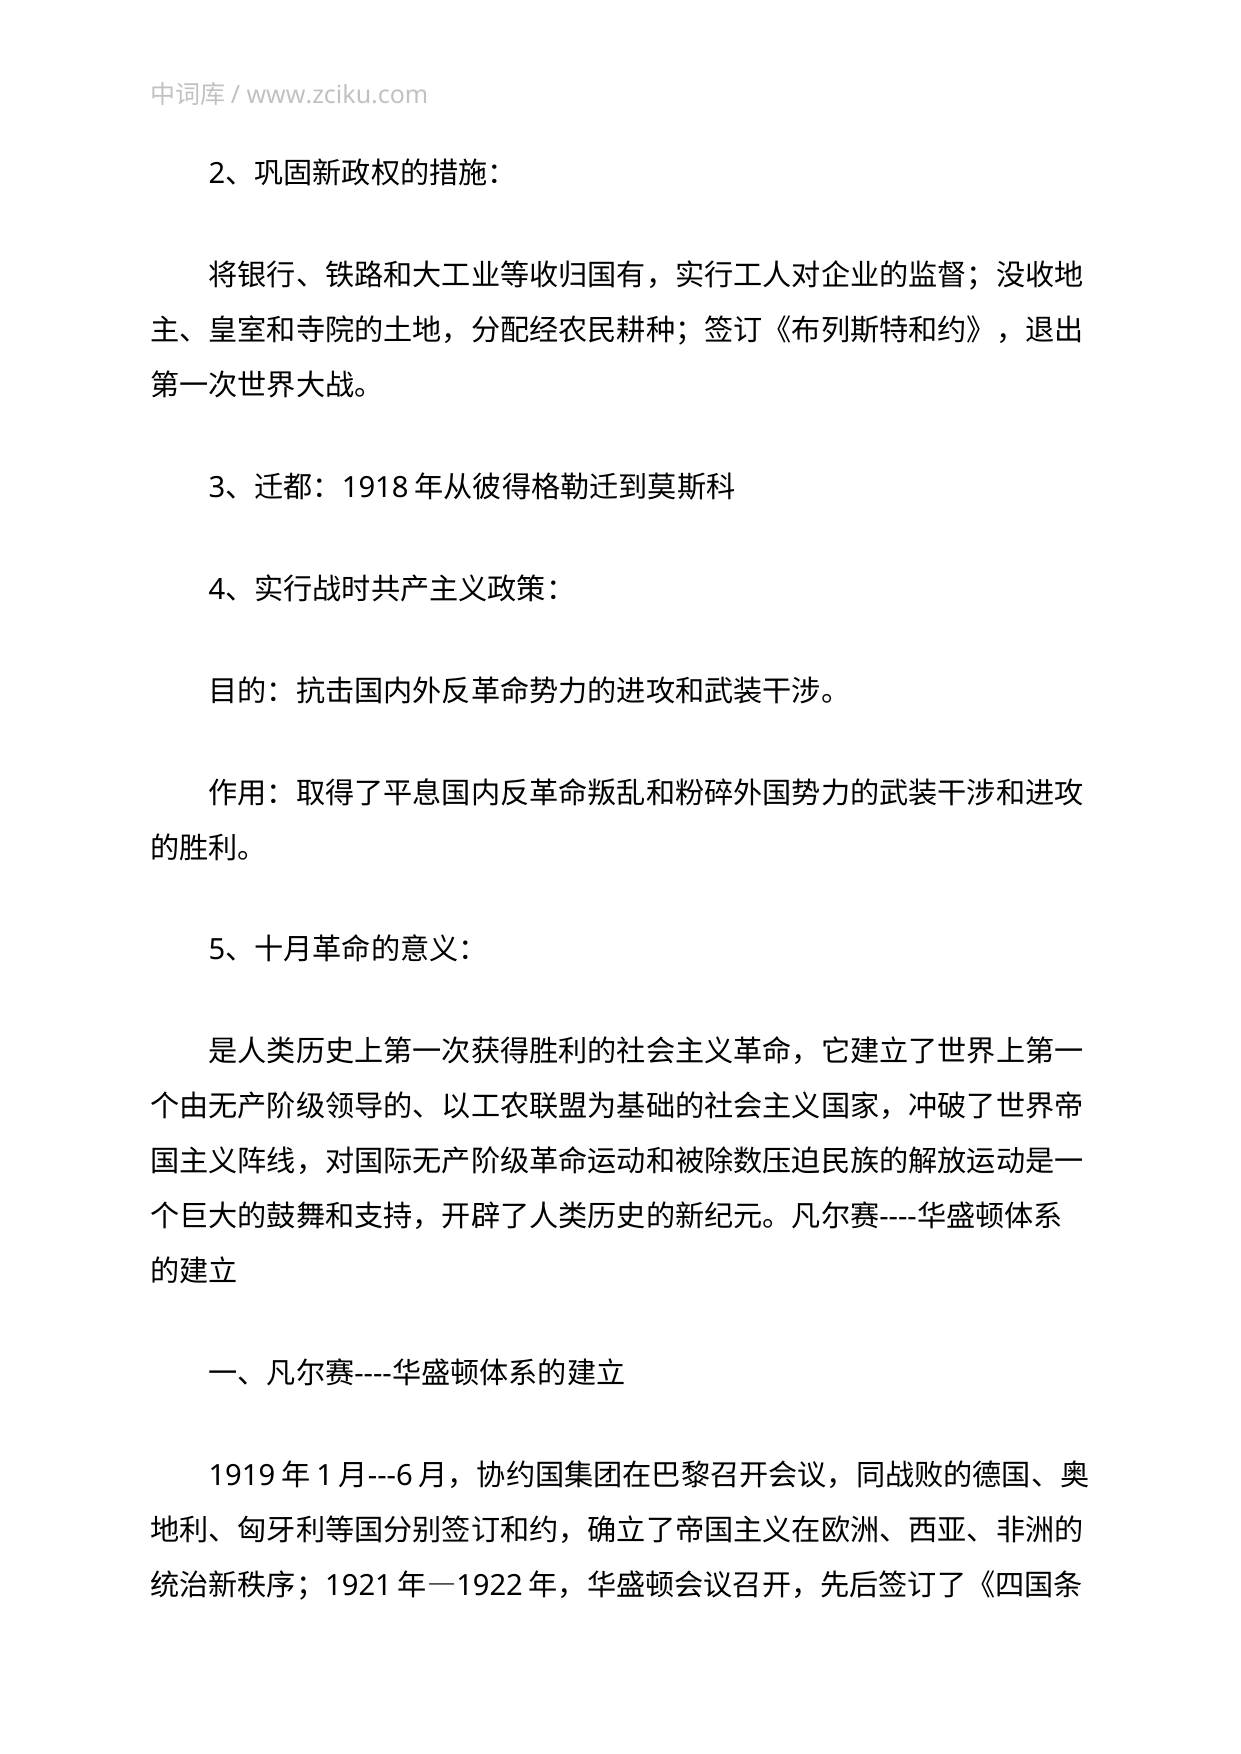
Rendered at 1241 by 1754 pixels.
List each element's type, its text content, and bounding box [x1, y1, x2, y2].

text 目的：抗击国内外反革命势力的进攻和武装干涉。 [150, 667, 1090, 710]
text 将银行、铁路和大工业等收归国有，实行工人对企业的监督；没收地主、皇室和寺院的土地，分配经农民耕种；签订《布列斯特和约》，退出第一次世界大战。 [150, 252, 1090, 404]
text 是人类历史上第一次获得胜利的社会主义革命，它建立了世界上第一个由无产阶级领导的、以工农联盟为基础的社会主义国家，冲破了世界帝国主义阵线，对国际无产阶级革命运动和被除数压迫民族的解放运动是一个巨大的鼓舞和支持，开辟了人类历史的新纪元。凡尔赛----华盛顿体系的建立 [150, 1028, 1090, 1290]
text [150, 1451, 1090, 1604]
text 4、实行战时共产主义政策： [150, 566, 1090, 608]
text 2、巩固新政权的措施： [150, 150, 1090, 192]
text 5、十月革命的意义： [150, 926, 1090, 968]
text 3、迁都：1918年从彼得格勒迁到莫斯科 [150, 463, 1090, 506]
text 一、凡尔赛----华盛顿体系的建立 [150, 1349, 1090, 1392]
text 作用：取得了平息国内反革命叛乱和粉碎外国势力的武装干涉和进攻的胜利。 [150, 769, 1090, 866]
